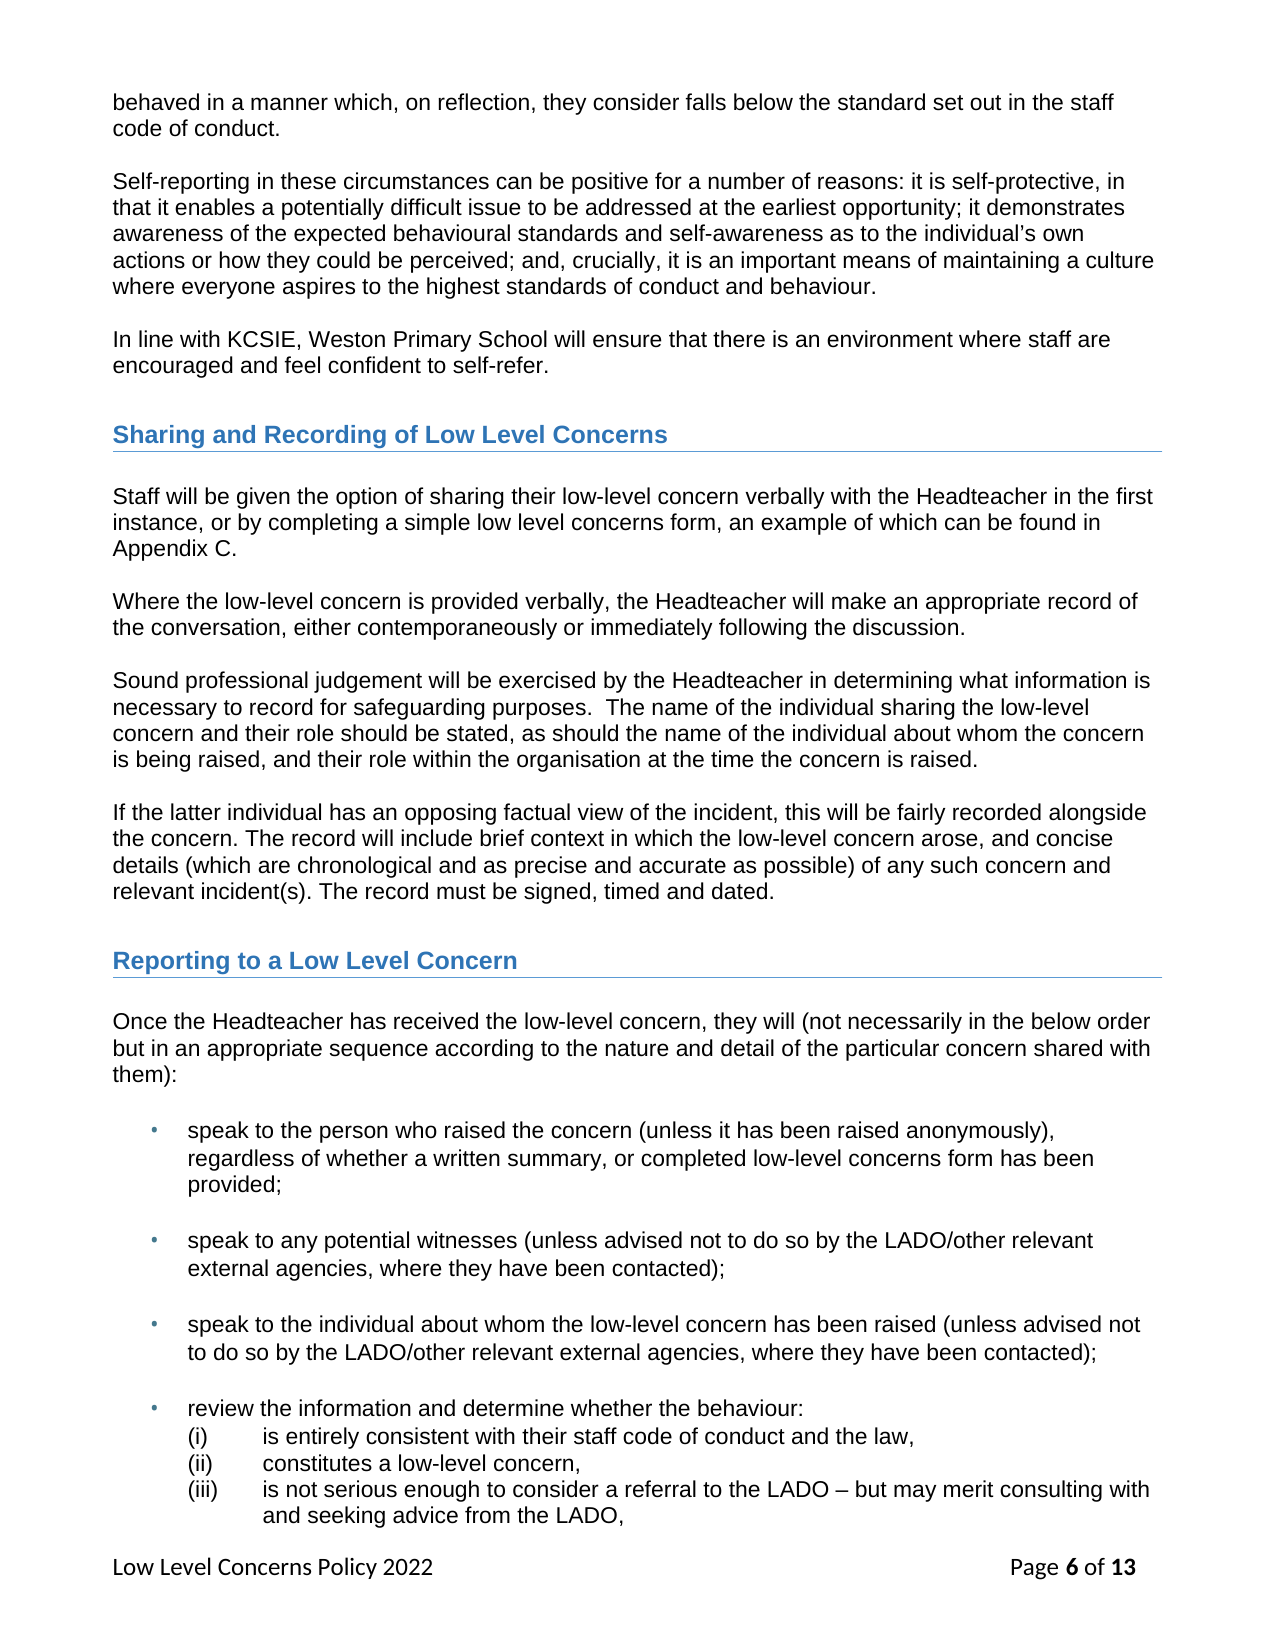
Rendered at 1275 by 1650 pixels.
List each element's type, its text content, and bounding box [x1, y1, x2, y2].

list is entirely consistent with their staff code of conduct and the law, [187, 1423, 1162, 1449]
list speak to the individual about whom the low-level concern has been raised (unless advised not to do so by the LADO/other relevant external agencies, where they have been contacted); [150, 1308, 1162, 1366]
list speak to any potential witnesses (unless advised not to do so by the LADO/other relevant external agencies, where they have been contacted); [150, 1224, 1162, 1282]
text If the latter individual has an opposing factual view of the incident, this will be fairly recorded alongside the concern. The record will include brief context in which the low-level concern arose, and concise details (which are chronological and as precise and accurate as possible) of any such concern and relevant incident(s). The record must be signed, timed and dated. [112, 799, 1162, 904]
list review the information and determine whether the behaviour: [150, 1392, 1162, 1423]
text Self-reporting in these circumstances can be positive for a number of reasons: it is self-protective, in that it enables a potentially difficult issue to be addressed at the earliest opportunity; it demonstrates awareness of the expected behavioural standards and self-awareness as to the individual’s own actions or how they could be perceived; and, crucially, it is an important means of maintaining a culture where everyone aspires to the highest standards of conduct and behaviour. [112, 168, 1162, 299]
text Once the Headteacher has received the low-level concern, they will (not necessarily in the below order but in an appropriate sequence according to the nature and detail of the particular concern shared with them): [112, 1008, 1162, 1087]
list is not serious enough to consider a referral to the LADO – but may merit consulting with and seeking advice from the LADO, [187, 1476, 1162, 1529]
list constitutes a low-level concern, [187, 1449, 1162, 1476]
text Where the low-level concern is provided verbally, the Headteacher will make an appropriate record of the conversation, either contemporaneously or immediately following the discussion. [112, 588, 1162, 641]
list speak to the person who raised the concern (unless it has been raised anonymously), regardless of whether a written summary, or completed low-level concerns form has been provided; [150, 1114, 1162, 1198]
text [112, 89, 1162, 141]
text Staff will be given the option of sharing their low-level concern verbally with the Headteacher in the first instance, or by completing a simple low level concerns form, an example of which can be found in Appendix C. [112, 483, 1162, 562]
text Sound professional judgement will be exercised by the Headteacher in determining what information is necessary to record for safeguarding purposes. The name of the individual sharing the low-level concern and their role should be stated, as should the name of the individual about whom the concern is being raised, and their role within the organisation at the time the concern is raised. [112, 667, 1162, 772]
subtitle Reporting to a Low Level Concern [112, 946, 1162, 978]
text In line with KCSIE, Weston Primary School will ensure that there is an environment where staff are encouraged and feel confident to self-refer. [112, 326, 1162, 378]
subtitle Sharing and Recording of Low Level Concerns [112, 420, 1162, 452]
